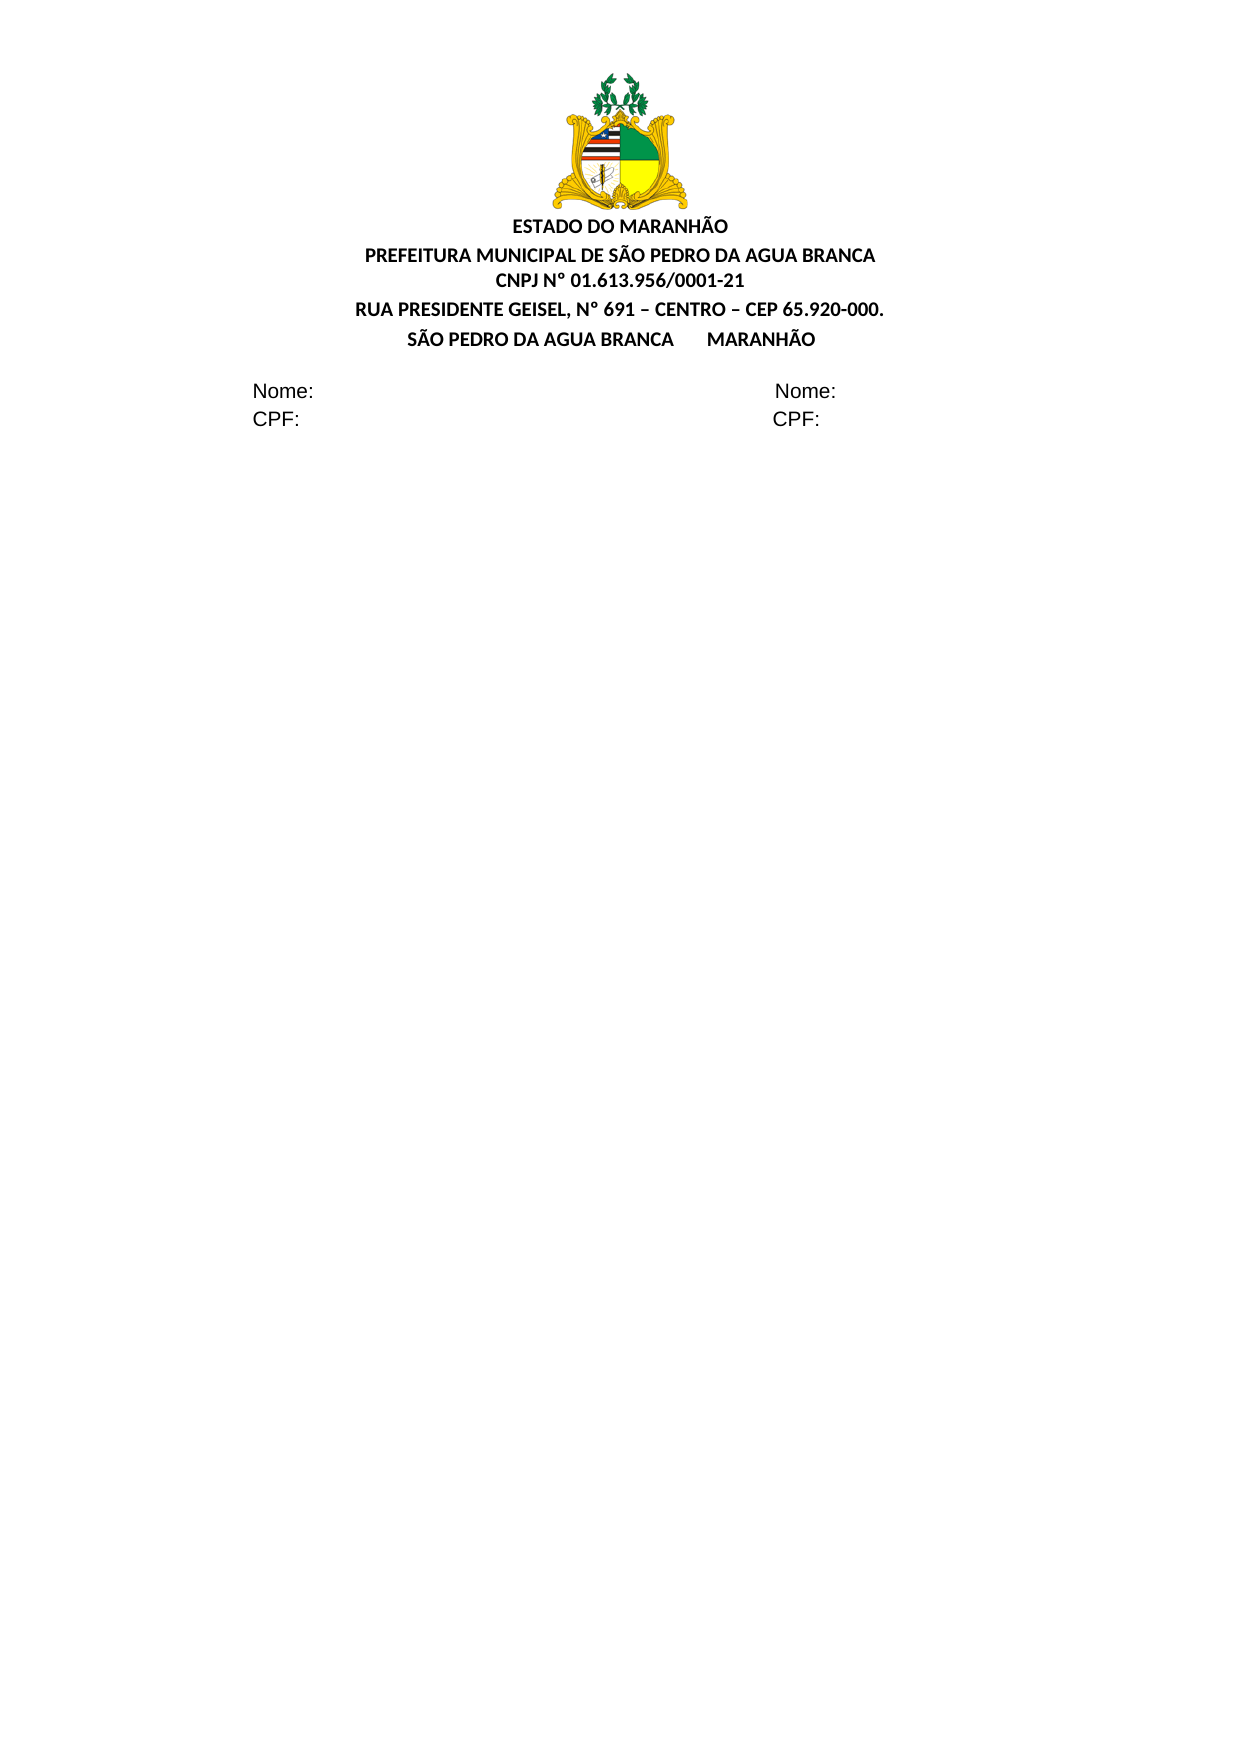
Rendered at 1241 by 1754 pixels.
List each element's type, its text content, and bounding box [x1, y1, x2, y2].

list Nome: Nome: [252, 379, 1063, 403]
picture [552, 73, 688, 210]
list CPF: CPF: [252, 407, 1063, 431]
